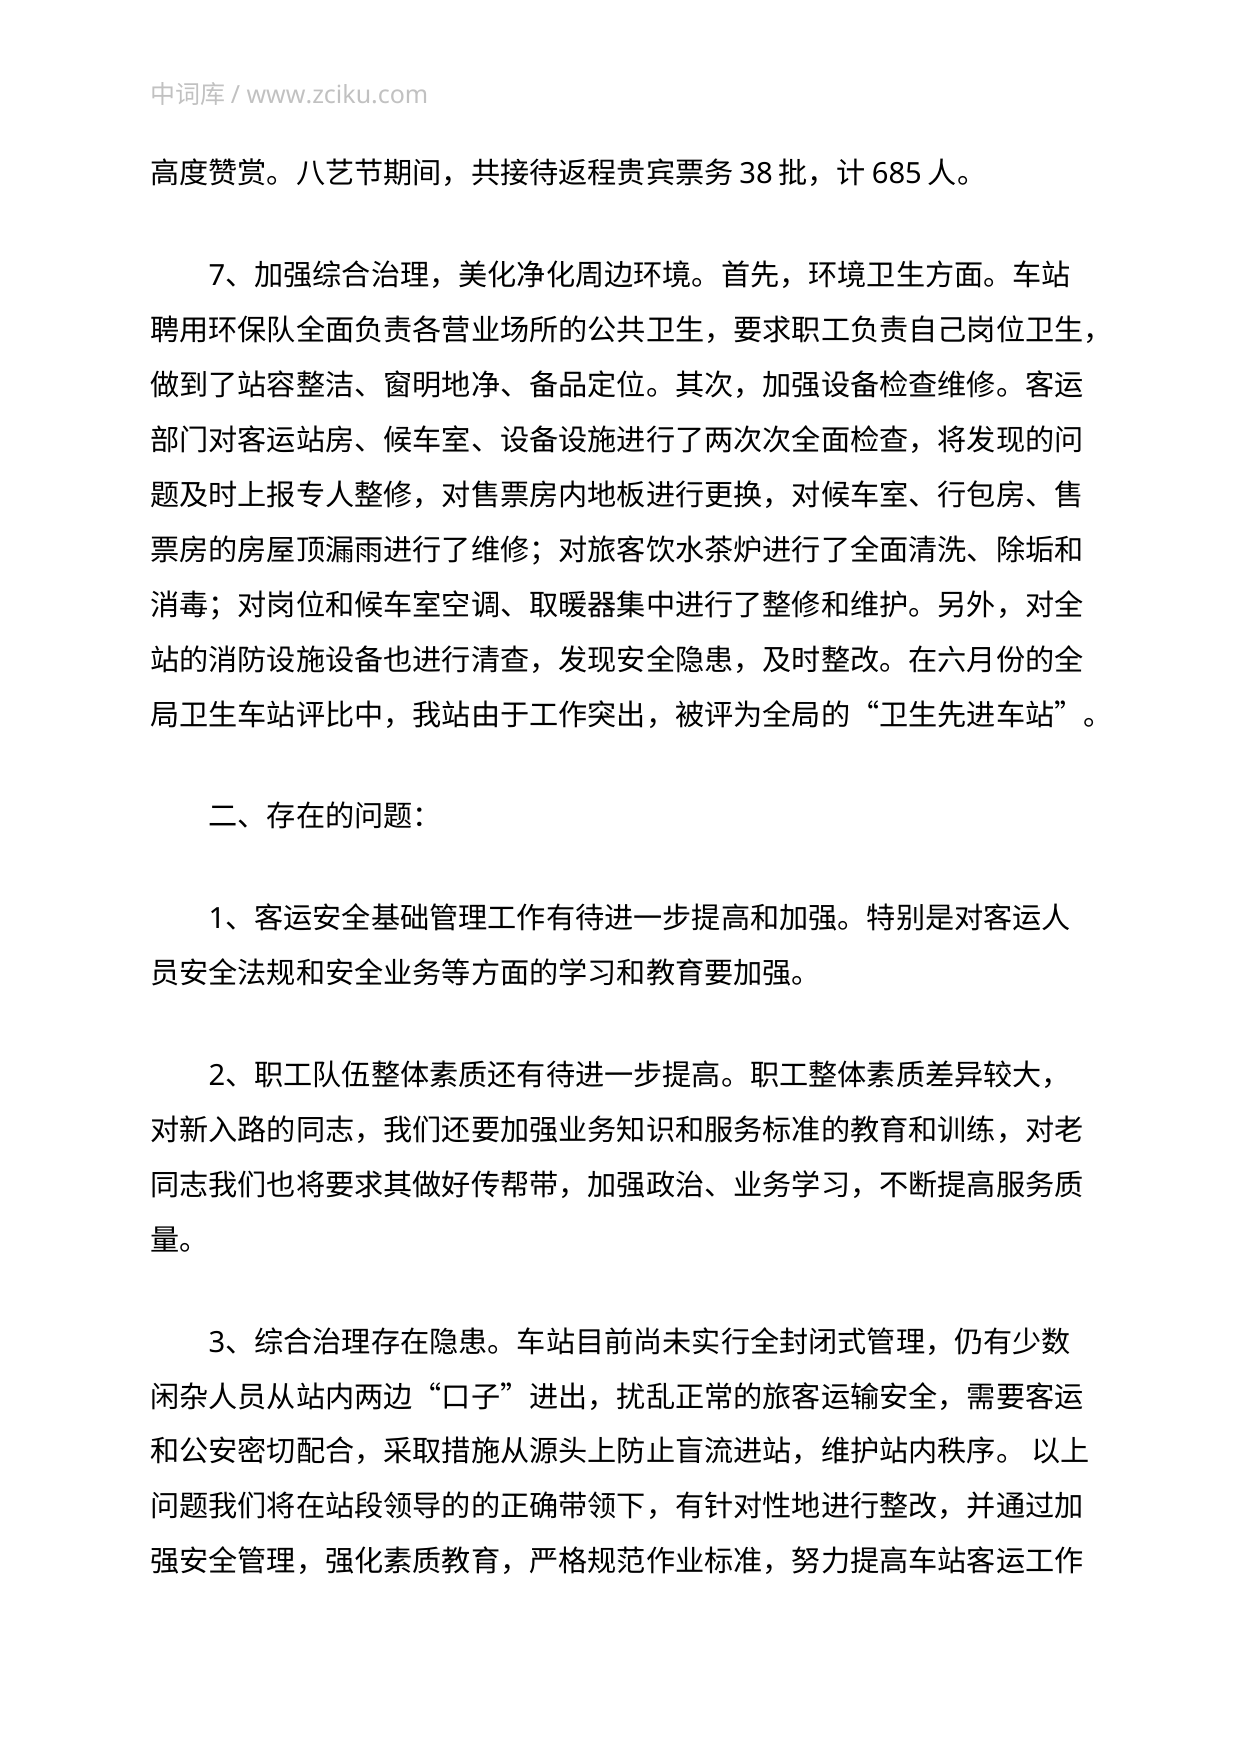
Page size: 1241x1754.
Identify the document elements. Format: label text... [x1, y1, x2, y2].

text 2、职工队伍整体素质还有待进一步提高。职工整体素质差异较大，对新入路的同志，我们还要加强业务知识和服务标准的教育和训练，对老同志我们也将要求其做好传帮带，加强政治、业务学习，不断提高服务质量。 [150, 1052, 1090, 1259]
text 1、客运安全基础管理工作有待进一步提高和加强。特别是对客运人员安全法规和安全业务等方面的学习和教育要加强。 [150, 895, 1090, 992]
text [150, 150, 1090, 192]
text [150, 1318, 1090, 1580]
text 7、加强综合治理，美化净化周边环境。首先，环境卫生方面。车站聘用环保队全面负责各营业场所的公共卫生，要求职工负责自己岗位卫生，做到了站容整洁、窗明地净、备品定位。其次，加强设备检查维修。客运部门对客运站房、候车室、设备设施进行了两次次全面检查，将发现的问题及时上报专人整修，对售票房内地板进行更换，对候车室、行包房、售票房的房屋顶漏雨进行了维修；对旅客饮水茶炉进行了全面清洗、除垢和消毒；对岗位和候车室空调、取暖器集中进行了整修和维护。另外，对全站的消防设施设备也进行清查，发现安全隐患，及时整改。在六月份的全局卫生车站评比中，我站由于工作突出，被评为全局的“卫生先进车站”。 [150, 252, 1090, 733]
text 二、存在的问题： [150, 793, 1090, 835]
